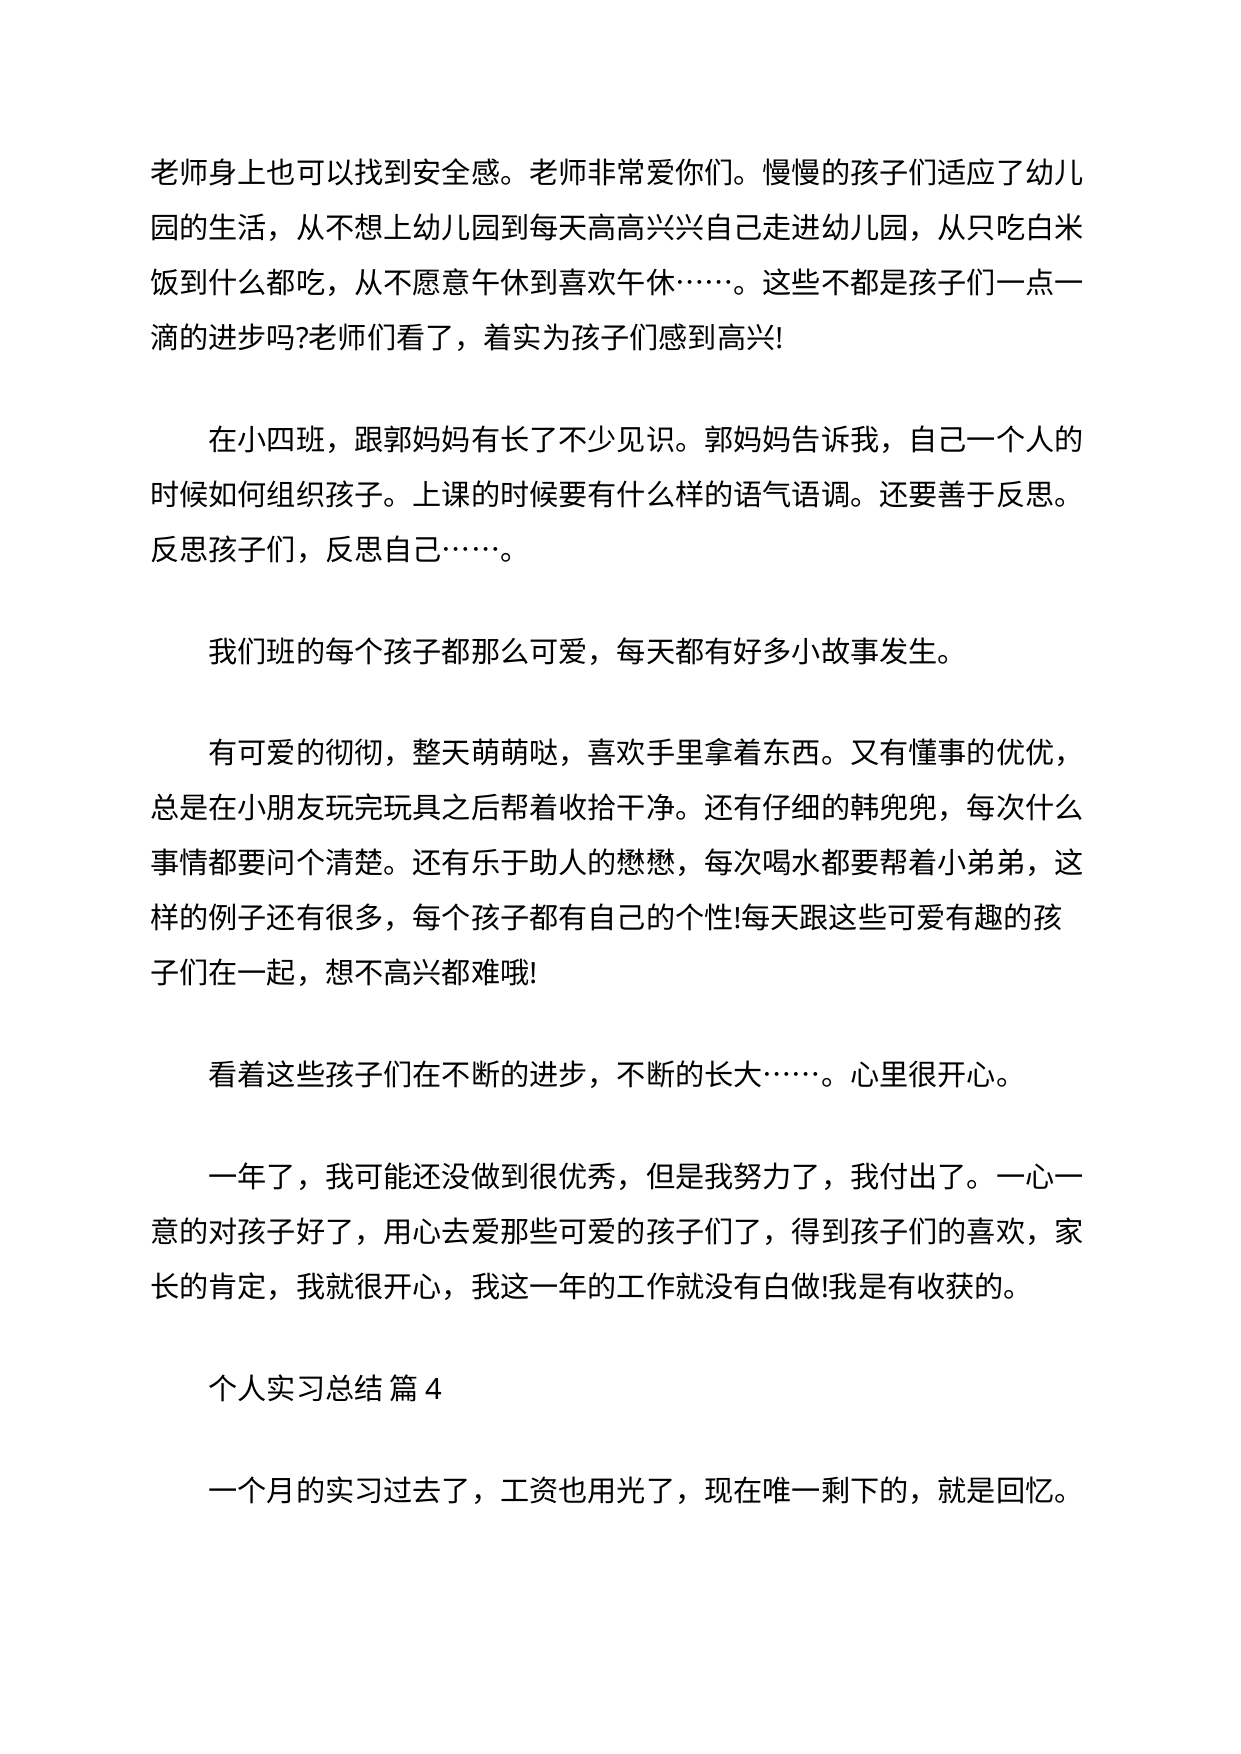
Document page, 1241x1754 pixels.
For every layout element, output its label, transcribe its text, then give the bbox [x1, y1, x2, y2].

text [150, 150, 1090, 357]
text 一个月的实习过去了，工资也用光了，现在唯一剩下的，就是回忆。 [150, 1467, 1090, 1509]
text 一年了，我可能还没做到很优秀，但是我努力了，我付出了。一心一意的对孩子好了，用心去爱那些可爱的孩子们了，得到孩子们的喜欢，家长的肯定，我就很开心，我这一年的工作就没有白做!我是有收获的。 [150, 1153, 1090, 1306]
text 看着这些孩子们在不断的进步，不断的长大……。心里很开心。 [150, 1052, 1090, 1094]
text 个人实习总结 篇4 [150, 1365, 1090, 1408]
text 有可爱的彻彻，整天萌萌哒，喜欢手里拿着东西。又有懂事的优优，总是在小朋友玩完玩具之后帮着收拾干净。还有仔细的韩兜兜，每次什么事情都要问个清楚。还有乐于助人的懋懋，每次喝水都要帮着小弟弟，这样的例子还有很多，每个孩子都有自己的个性!每天跟这些可爱有趣的孩子们在一起，想不高兴都难哦! [150, 730, 1090, 992]
text 在小四班，跟郭妈妈有长了不少见识。郭妈妈告诉我，自己一个人的时候如何组织孩子。上课的时候要有什么样的语气语调。还要善于反思。反思孩子们，反思自己……。 [150, 417, 1090, 569]
text 我们班的每个孩子都那么可爱，每天都有好多小故事发生。 [150, 628, 1090, 671]
